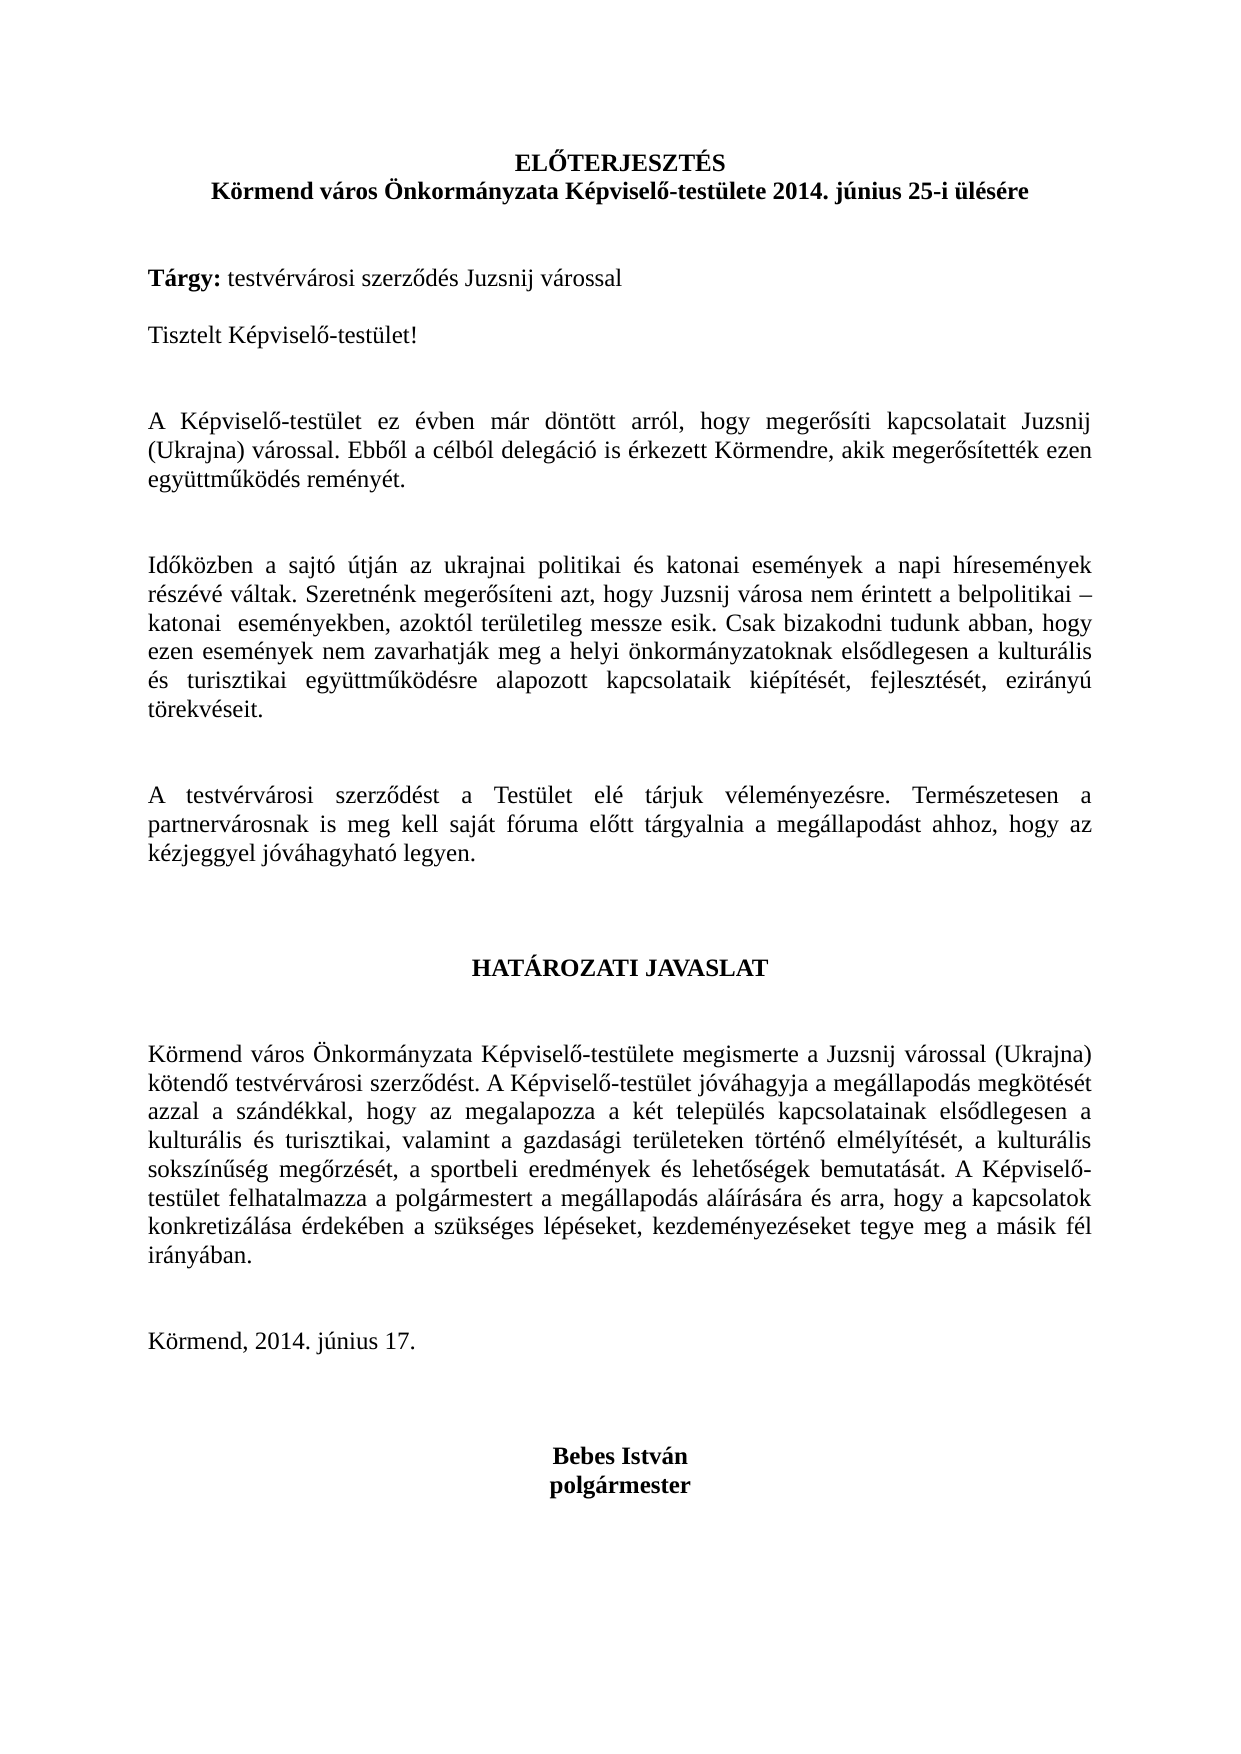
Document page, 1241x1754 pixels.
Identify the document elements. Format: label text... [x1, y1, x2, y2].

text Bebes István [148, 1441, 1093, 1470]
text Időközben a sajtó útján az ukrajnai politikai és katonai események a napi híresemények részévé váltak. Szeretnénk megerősíteni azt, hogy Juzsnij városa nem érintett a belpolitikai –katonai eseményekben, azoktól területileg messze esik. Csak bizakodni tudunk abban, hogy ezen események nem zavarhatják meg a helyi önkormányzatoknak elsődlegesen a kulturális és turisztikai együttműködésre alapozott kapcsolataik kiépítését, fejlesztését, ezirányú törekvéseit. [148, 550, 1093, 723]
text ELŐTERJESZTÉS [148, 148, 1093, 176]
text A Képviselő-testület ez évben már döntött arról, hogy megerősíti kapcsolatait Juzsnij (Ukrajna) várossal. Ebből a célból delegáció is érkezett Körmendre, akik megerősítették ezen együttműködés reményét. [148, 406, 1093, 493]
text Körmend, 2014. június 17. [148, 1326, 1093, 1355]
text Tisztelt Képviselő-testület! [148, 320, 1093, 349]
text Körmend város Önkormányzata Képviselő-testülete 2014. június 25-i ülésére [148, 176, 1093, 205]
text Tárgy: testvérvárosi szerződés Juzsnij várossal [148, 263, 1093, 291]
text A testvérvárosi szerződést a Testület elé tárjuk véleményezésre. Természetesen a partnervárosnak is meg kell saját fóruma előtt tárgyalnia a megállapodást ahhoz, hogy az kézjeggyel jóváhagyható legyen. [148, 780, 1093, 866]
text polgármester [148, 1470, 1093, 1499]
text HATÁROZATI JAVASLAT [148, 953, 1093, 981]
text Körmend város Önkormányzata Képviselő-testülete megismerte a Juzsnij várossal (Ukrajna) kötendő testvérvárosi szerződést. A Képviselő-testület jóváhagyja a megállapodás megkötését azzal a szándékkal, hogy az megalapozza a két település kapcsolatainak elsődlegesen a kulturális és turisztikai, valamint a gazdasági területeken történő elmélyítését, a kulturális sokszínűség megőrzését, a sportbeli eredmények és lehetőségek bemutatását. A Képviselő-testület felhatalmazza a polgármestert a megállapodás aláírására és arra, hogy a kapcsolatok konkretizálása érdekében a szükséges lépéseket, kezdeményezéseket tegye meg a másik fél irányában. [148, 1039, 1093, 1269]
